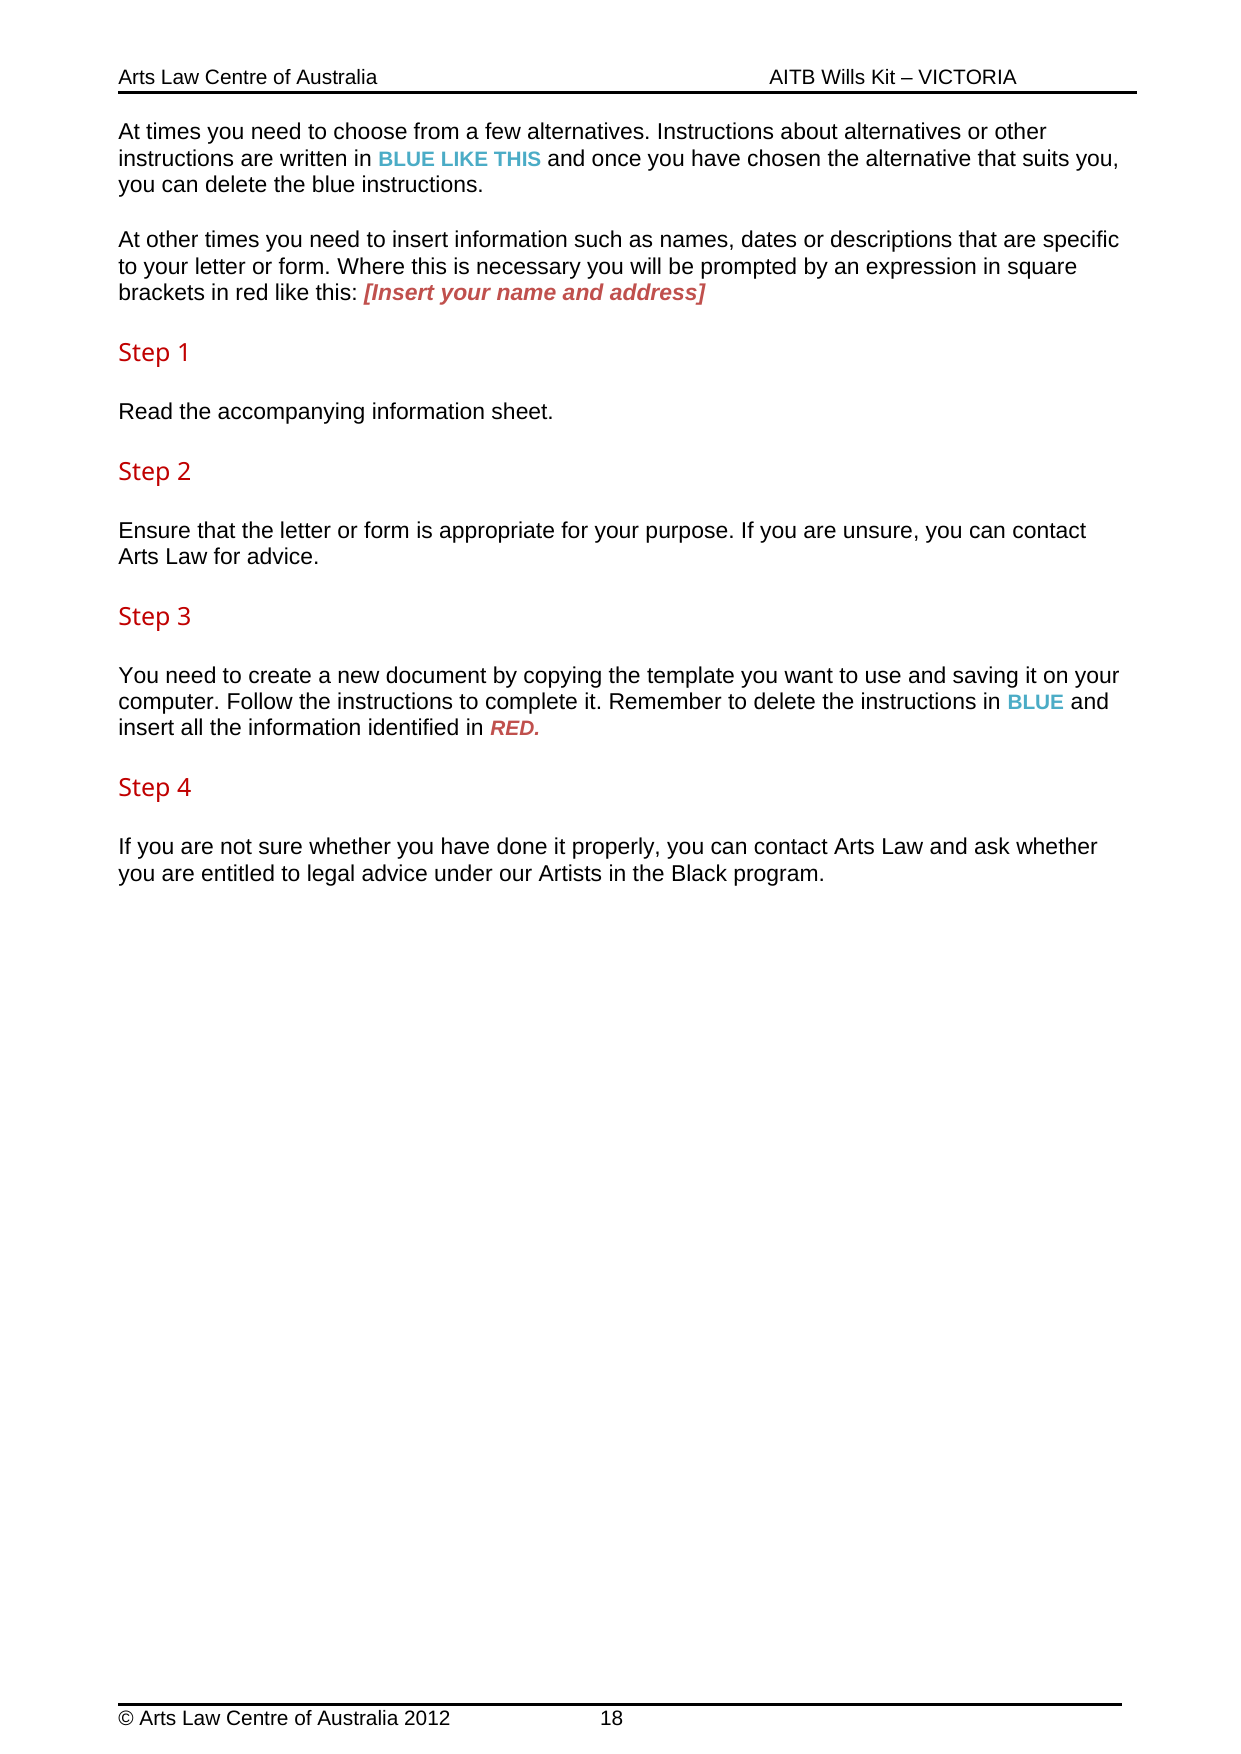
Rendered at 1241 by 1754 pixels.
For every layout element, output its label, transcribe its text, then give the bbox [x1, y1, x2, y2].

text Step 3 [118, 598, 1122, 632]
text If you are not sure whether you have done it properly, you can contact Arts Law and ask whether you are entitled to legal advice under our Artists in the Black program. [118, 833, 1122, 886]
text Step 1 [118, 334, 1122, 369]
text Read the accompanying information sheet. [118, 398, 1122, 424]
text Step 2 [118, 453, 1122, 487]
text Ensure that the letter or form is appropriate for your purpose. If you are unsure, you can contact Arts Law for advice. [118, 517, 1122, 569]
text Step 4 [118, 770, 1122, 804]
text At times you need to choose from a few alternatives. Instructions about alternatives or other instructions are written in BLUE LIKE THIS and once you have chosen the alternative that suits you, you can delete the blue instructions. [118, 118, 1122, 197]
text You need to create a new document by copying the template you want to use and saving it on your computer. Follow the instructions to complete it. Remember to delete the instructions in BLUE and insert all the information identified in RED. [118, 662, 1122, 741]
text At other times you need to insert information such as names, dates or descriptions that are specific to your letter or form. Where this is necessary you will be prompted by an expression in square brackets in red like this: [Insert your name and address] [118, 226, 1122, 305]
